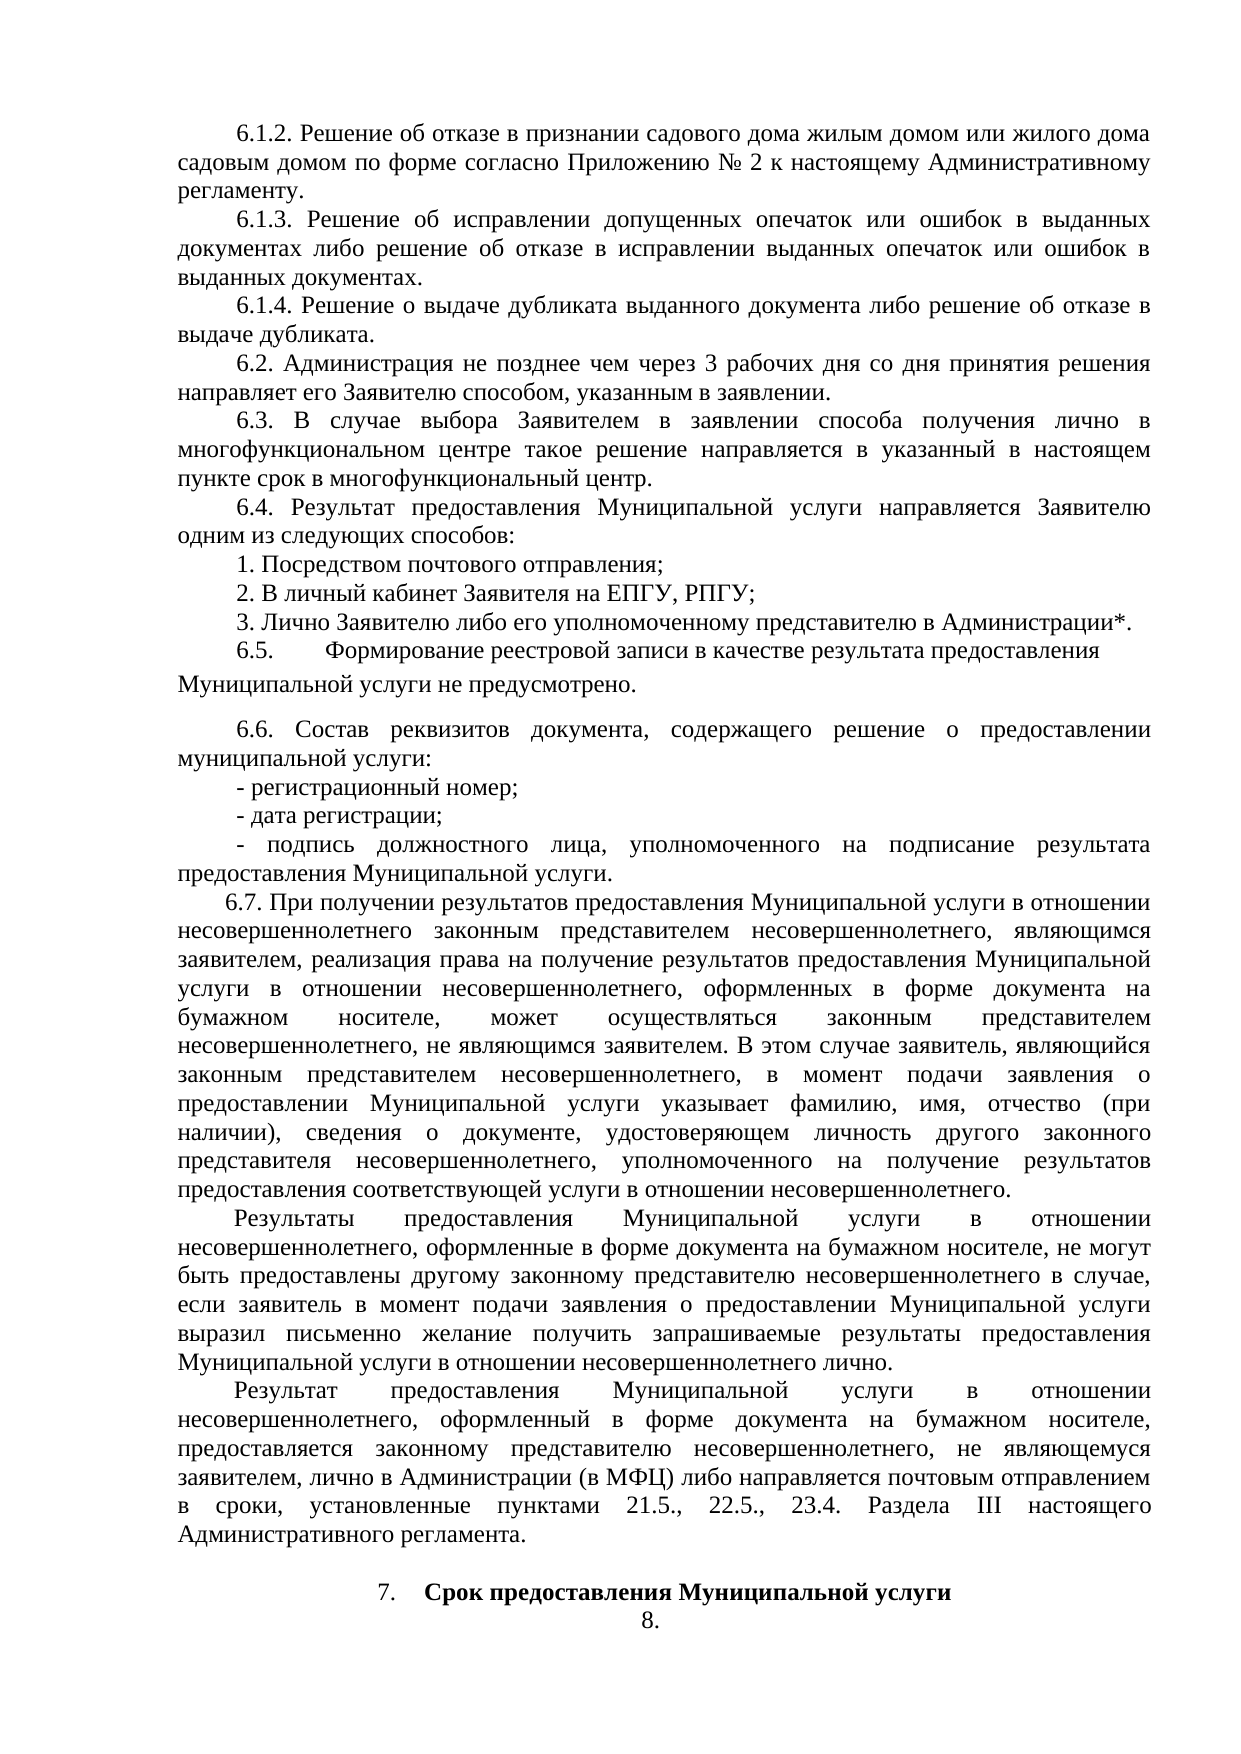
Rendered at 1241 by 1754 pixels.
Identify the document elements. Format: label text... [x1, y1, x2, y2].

text 6.5. Формирование реестровой записи в качестве результата предоставления Муниципальной услуги не предусмотрено. [177, 636, 1152, 697]
text 6.1.2. Решение об отказе в признании садового дома жилым домом или жилого дома садовым домом по форме согласно Приложению № 2 к настоящему Административному регламенту. [177, 118, 1152, 204]
text Результат предоставления Муниципальной услуги в отношении несовершеннолетнего, оформленный в форме документа на бумажном носителе, предоставляется законному представителю несовершеннолетнего, не являющемуся заявителем, лично в Администрации (в МФЦ) либо направляется почтовым отправлением в сроки, установленные пунктами 21.5., 22.5., 23.4. Раздела III настоящего Административного регламента. [177, 1375, 1152, 1548]
text 6.4. Результат предоставления Муниципальной услуги направляется Заявителю одним из следующих способов: [177, 492, 1152, 549]
text 6.1.4. Решение о выдаче дубликата выданного документа либо решение об отказе в выдаче дубликата. [177, 291, 1152, 348]
list Срок предоставления Муниципальной услуги [177, 1577, 1152, 1605]
text - подпись должностного лица, уполномоченного на подписание результата предоставления Муниципальной услуги. [177, 829, 1152, 887]
text 6.3. В случае выбора Заявителем в заявлении способа получения лично в многофункциональном центре такое решение направляется в указанный в настоящем пункте срок в многофункциональный центр. [177, 406, 1152, 492]
text 6.7. При получении результатов предоставления Муниципальной услуги в отношении несовершеннолетнего законным представителем несовершеннолетнего, являющимся заявителем, реализация права на получение результатов предоставления Муниципальной услуги в отношении несовершеннолетнего, оформленных в форме документа на бумажном носителе, может осуществляться законным представителем несовершеннолетнего, не являющимся заявителем. В этом случае заявитель, являющийся законным представителем несовершеннолетнего, в момент подачи заявления о предоставлении Муниципальной услуги указывает фамилию, имя, отчество (при наличии), сведения о документе, удостоверяющем личность другого законного представителя несовершеннолетнего, уполномоченного на получение результатов предоставления соответствующей услуги в отношении несовершеннолетнего. [177, 887, 1152, 1203]
text 3. Лично Заявителю либо его уполномоченному представителю в Администрации*. [177, 607, 1152, 636]
text 6.2. Администрация не позднее чем через 3 рабочих дня со дня принятия решения направляет его Заявителю способом, указанным в заявлении. [177, 348, 1152, 406]
text Результаты предоставления Муниципальной услуги в отношении несовершеннолетнего, оформленные в форме документа на бумажном носителе, не могут быть предоставлены другому законному представителю несовершеннолетнего в случае, если заявитель в момент подачи заявления о предоставлении Муниципальной услуги выразил письменно желание получить запрашиваемые результаты предоставления Муниципальной услуги в отношении несовершеннолетнего лично. [177, 1203, 1152, 1375]
text - дата регистрации; [177, 800, 1152, 829]
text - регистрационный номер; [177, 772, 1152, 800]
text 6.6. Состав реквизитов документа, содержащего решение о предоставлении муниципальной услуги: [177, 714, 1152, 772]
text 1. Посредством почтового отправления; [177, 549, 1152, 578]
text 6.1.3. Решение об исправлении допущенных опечаток или ошибок в выданных документах либо решение об отказе в исправлении выданных опечаток или ошибок в выданных документах. [177, 204, 1152, 291]
text 2. В личный кабинет Заявителя на ЕПГУ, РПГУ; [177, 578, 1152, 607]
